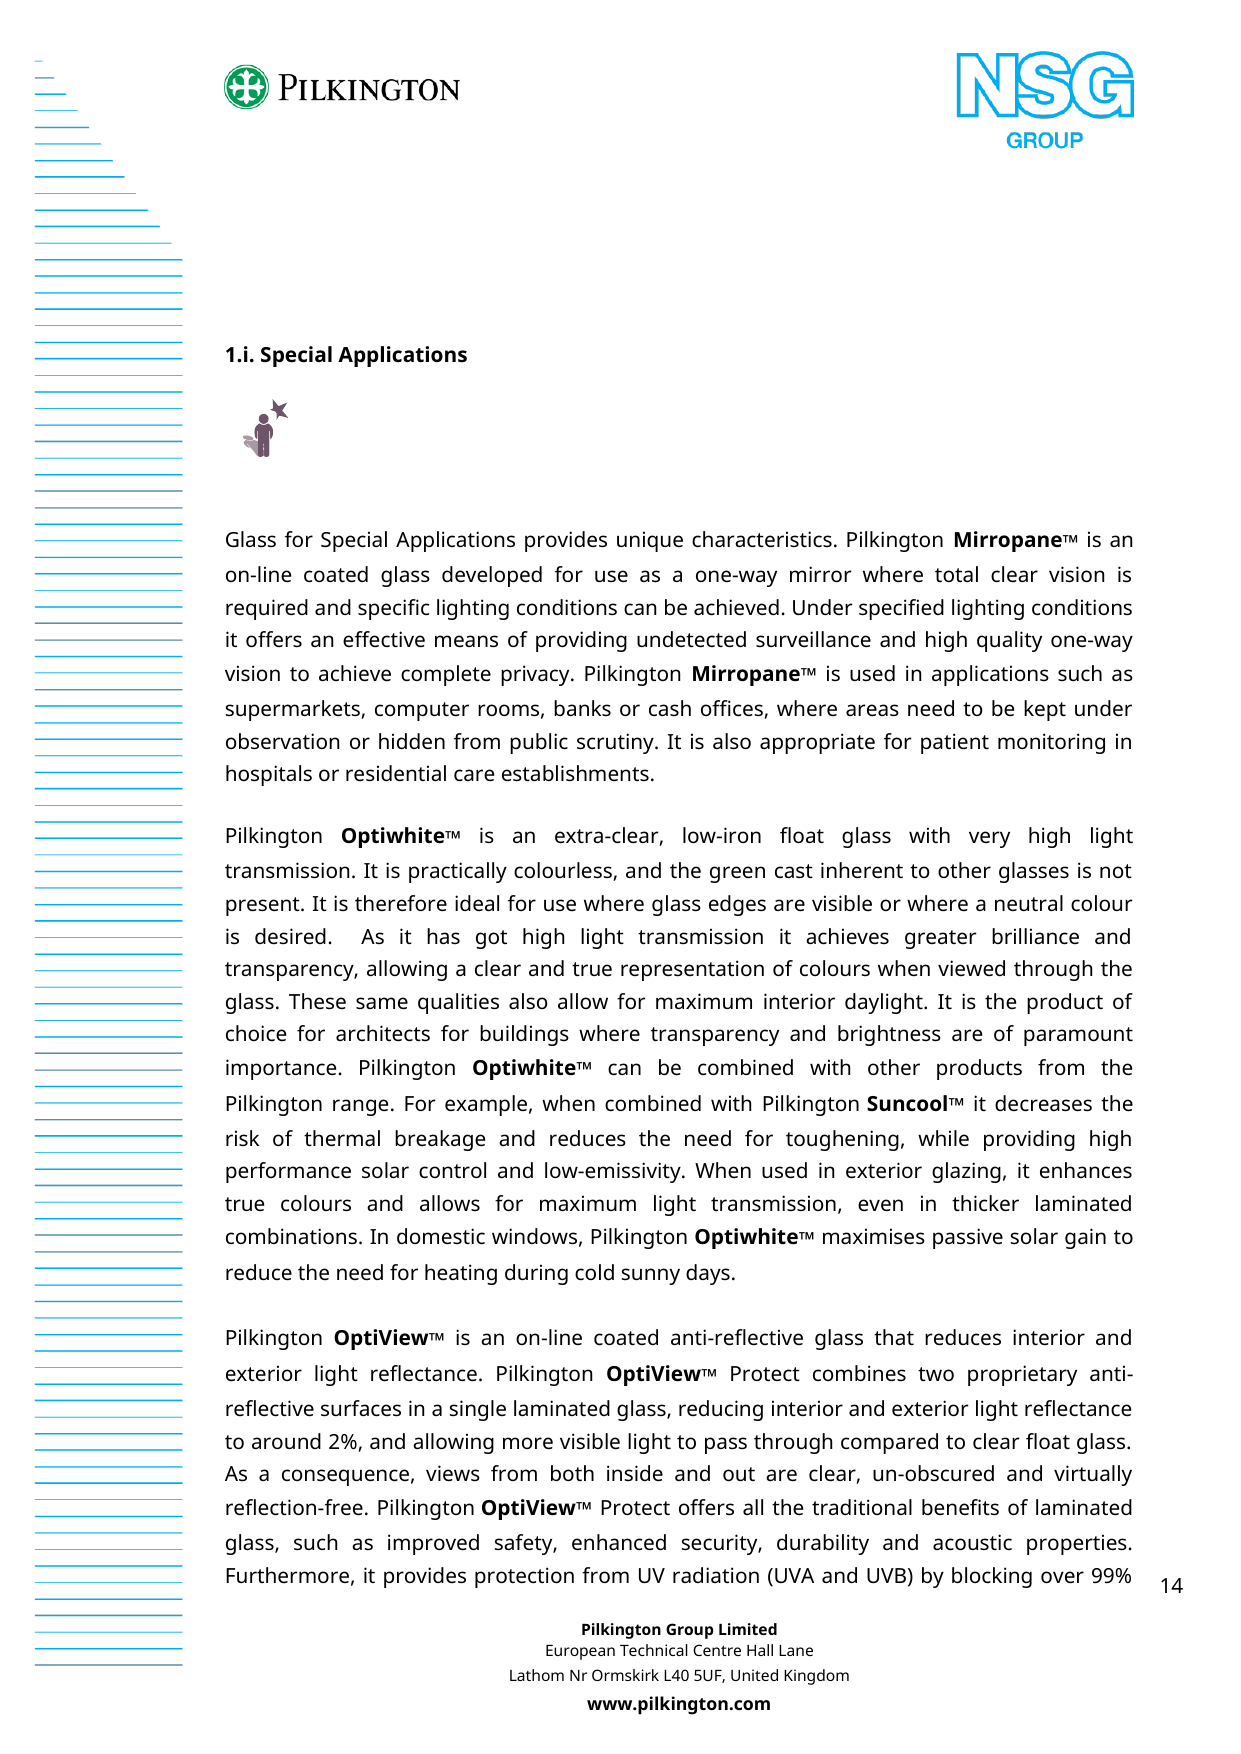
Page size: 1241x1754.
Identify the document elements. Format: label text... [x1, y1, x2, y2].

picture [0, 0, 1240, 1754]
text Glass for Special Applications provides unique characteristics. Pilkington Mirropane™ is an on-line coated glass developed for use as a one-way mirror where total clear vision is required and specific lighting conditions can be achieved. Under specified lighting conditions it offers an effective means of providing undetected surveillance and high quality one-way vision to achieve complete privacy. Pilkington Mirropane™ is used in applications such as supermarkets, computer rooms, banks or cash offices, where areas need to be kept under observation or hidden from public scrutiny. It is also appropriate for patient monitoring in hospitals or residential care establishments. [224, 525, 1134, 788]
text 1.i. Special Applications [224, 340, 1134, 368]
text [224, 1323, 1134, 1589]
text Pilkington Optiwhite™ is an extra-clear, low-iron float glass with very high light transmission. It is practically colourless, and the green cast inherent to other glasses is not present. It is therefore ideal for use where glass edges are visible or where a neutral colour is desired. As it has got high light transmission it achieves greater brilliance and transparency, allowing a clear and true representation of colours when viewed through the glass. These same qualities also allow for maximum interior daylight. It is the product of choice for architects for buildings where transparency and brightness are of paramount importance. Pilkington Optiwhite™ can be combined with other products from the Pilkington range. For example, when combined with Pilkington Suncool™ it decreases the risk of thermal breakage and reduces the need for toughening, while providing high performance solar control and low-emissivity. When used in exterior glazing, it enhances true colours and allows for maximum light transmission, even in thicker laminated combinations. In domestic windows, Pilkington Optiwhite™ maximises passive solar gain to reduce the need for heating during cold sunny days. [224, 821, 1134, 1286]
